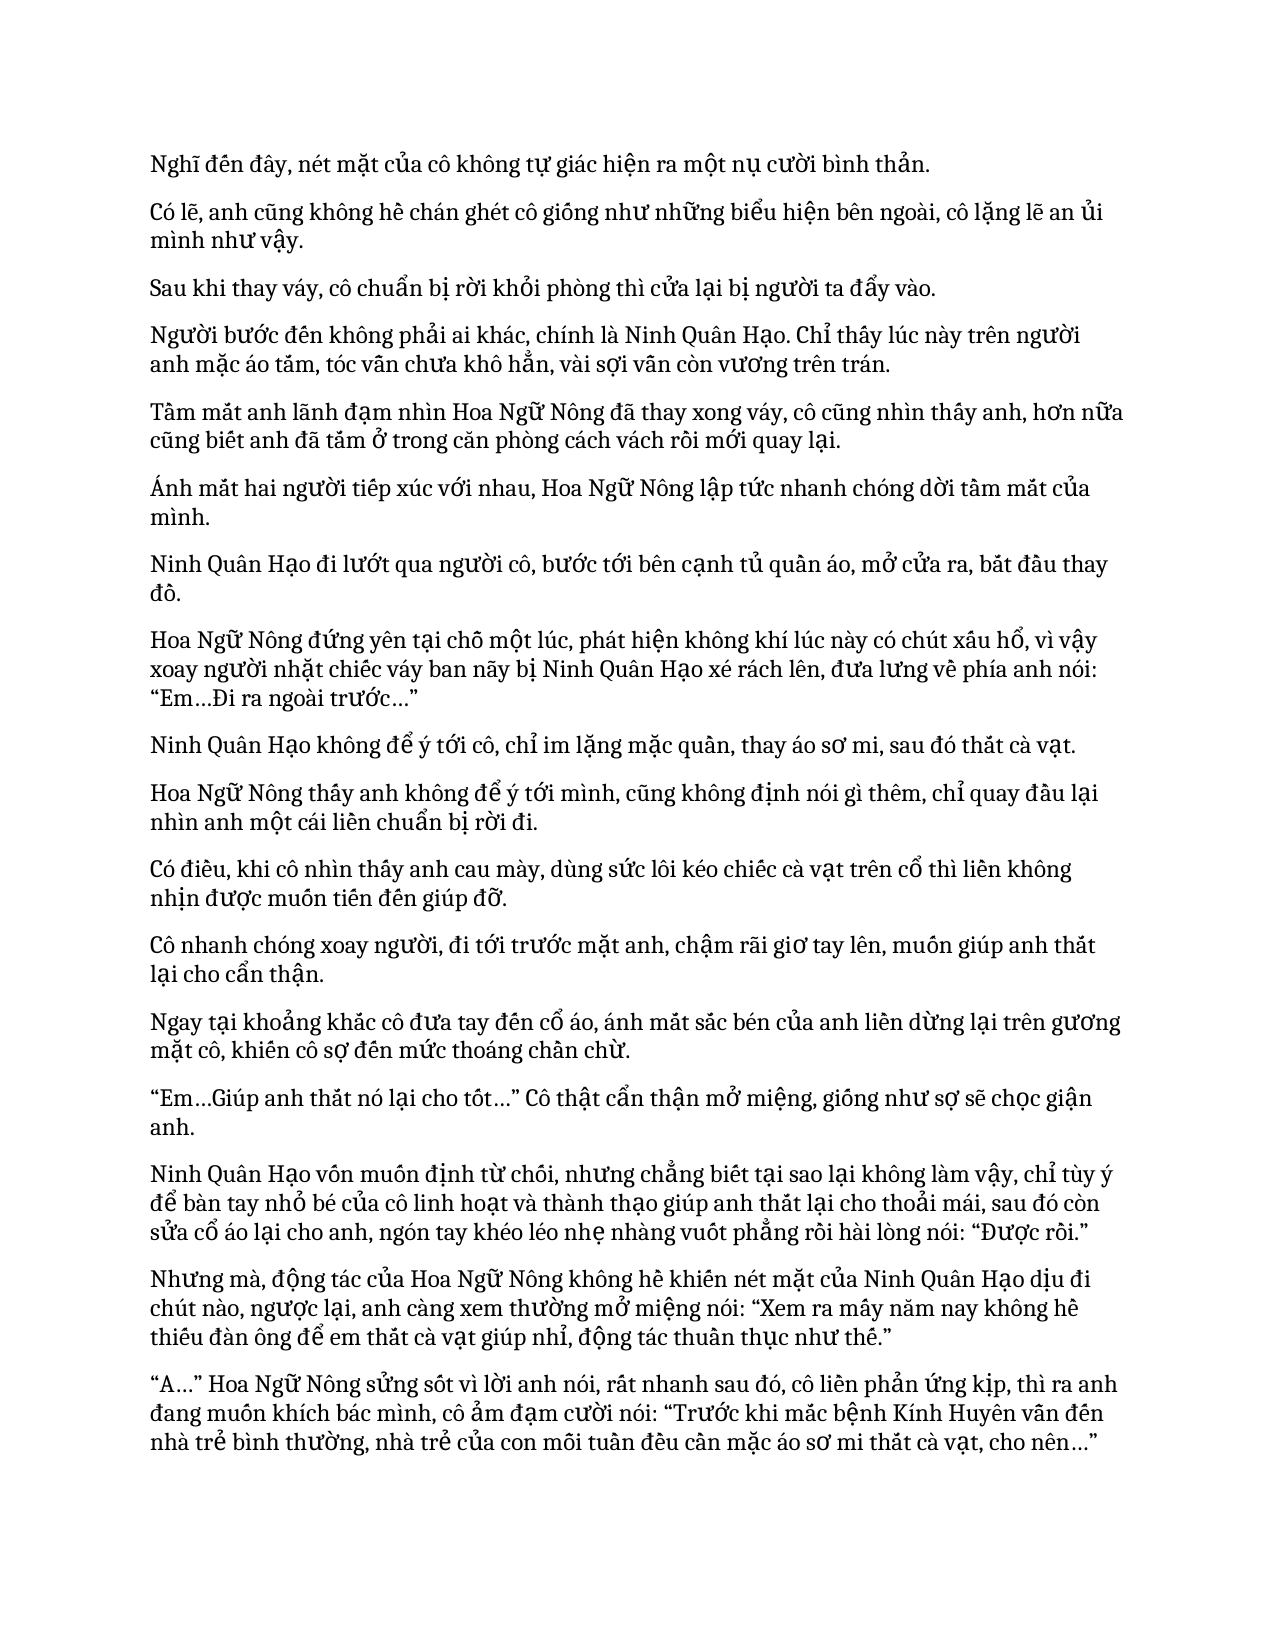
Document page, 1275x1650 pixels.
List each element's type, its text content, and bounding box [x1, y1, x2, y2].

text Có lẽ, anh cũng không hề chán ghét cô giống như những biểu hiện bên ngoài, cô lặng lẽ an ủi mình như vậy. [150, 197, 1125, 255]
text Cô nhanh chóng xoay người, đi tới trước mặt anh, chậm rãi giơ tay lên, muốn giúp anh thắt lại cho cẩn thận. [150, 931, 1125, 989]
text Tầm mắt anh lãnh đạm nhìn Hoa Ngữ Nông đã thay xong váy, cô cũng nhìn thấy anh, hơn nữa cũng biết anh đã tắm ở trong căn phòng cách vách rồi mới quay lại. [150, 397, 1125, 455]
text Có điều, khi cô nhìn thấy anh cau mày, dùng sức lôi kéo chiếc cà vạt trên cổ thì liền không nhịn được muốn tiến đến giúp đỡ. [150, 855, 1125, 912]
text “Em…Giúp anh thắt nó lại cho tốt…” Cô thật cẩn thận mở miệng, giống như sợ sẽ chọc giận anh. [150, 1084, 1125, 1141]
text Người bước đến không phải ai khác, chính là Ninh Quân Hạo. Chỉ thấy lúc này trên người anh mặc áo tắm, tóc vẫn chưa khô hẳn, vài sợi vẫn còn vương trên trán. [150, 321, 1125, 379]
text Hoa Ngữ Nông thấy anh không để ý tới mình, cũng không định nói gì thêm, chỉ quay đầu lại nhìn anh một cái liền chuẩn bị rời đi. [150, 779, 1125, 836]
text Hoa Ngữ Nông đứng yên tại chỗ một lúc, phát hiện không khí lúc này có chút xấu hổ, vì vậy xoay người nhặt chiếc váy ban nãy bị Ninh Quân Hạo xé rách lên, đưa lưng về phía anh nói: “Em…Đi ra ngoài trước…” [150, 626, 1125, 712]
text Sau khi thay váy, cô chuẩn bị rời khỏi phòng thì cửa lại bị người ta đẩy vào. [150, 274, 1125, 302]
text Ninh Quân Hạo đi lướt qua người cô, bước tới bên cạnh tủ quần áo, mở cửa ra, bắt đầu thay đồ. [150, 550, 1125, 607]
text Ninh Quân Hạo vốn muốn định từ chối, nhưng chẳng biết tại sao lại không làm vậy, chỉ tùy ý để bàn tay nhỏ bé của cô linh hoạt và thành thạo giúp anh thắt lại cho thoải mái, sau đó còn sửa cổ áo lại cho anh, ngón tay khéo léo nhẹ nhàng vuốt phẳng rồi hài lòng nói: “Được rồi.” [150, 1160, 1125, 1246]
text Nghĩ đến đây, nét mặt của cô không tự giác hiện ra một nụ cười bình thản. [150, 150, 1125, 179]
text Ngay tại khoảng khắc cô đưa tay đến cổ áo, ánh mắt sắc bén của anh liền dừng lại trên gương mặt cô, khiến cô sợ đến mức thoáng chần chừ. [150, 1007, 1125, 1065]
text “A…” Hoa Ngữ Nông sửng sốt vì lời anh nói, rất nhanh sau đó, cô liền phản ứng kịp, thì ra anh đang muốn khích bác mình, cô ảm đạm cười nói: “Trước khi mắc bệnh Kính Huyên vẫn đến nhà trẻ bình thường, nhà trẻ của con mỗi tuần đều cần mặc áo sơ mi thắt cà vạt, cho nên…” [150, 1370, 1125, 1456]
text Ninh Quân Hạo không để ý tới cô, chỉ im lặng mặc quần, thay áo sơ mi, sau đó thắt cà vạt. [150, 731, 1125, 760]
text Ánh mắt hai người tiếp xúc với nhau, Hoa Ngữ Nông lập tức nhanh chóng dời tầm mắt của mình. [150, 474, 1125, 531]
text Nhưng mà, động tác của Hoa Ngữ Nông không hề khiến nét mặt của Ninh Quân Hạo dịu đi chút nào, ngược lại, anh càng xem thường mở miệng nói: “Xem ra mấy năm nay không hề thiếu đàn ông để em thắt cà vạt giúp nhỉ, động tác thuần thục như thế.” [150, 1265, 1125, 1351]
